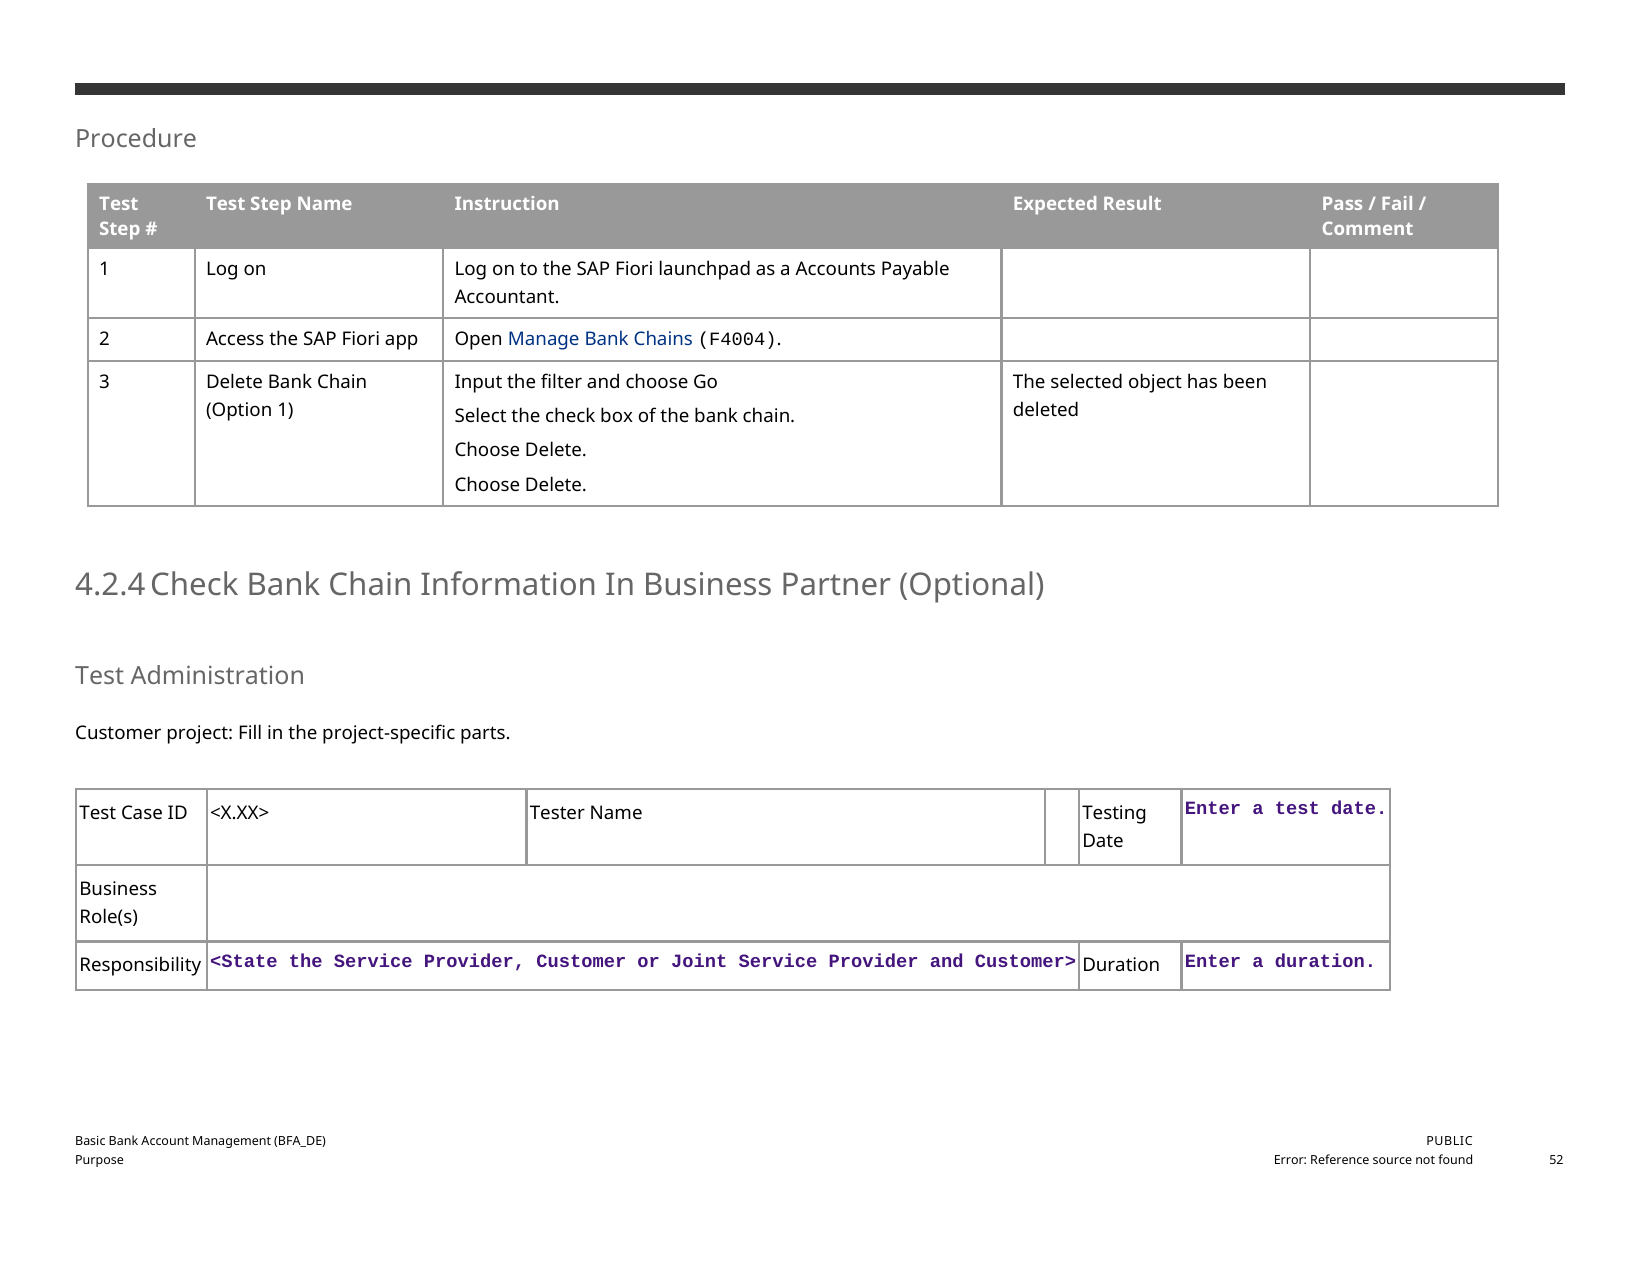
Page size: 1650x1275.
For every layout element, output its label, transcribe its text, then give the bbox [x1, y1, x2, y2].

table_cell Access the SAP Fiori app [196, 319, 442, 360]
subtitle Check Bank Chain Information In Business Partner (Optional) [75, 565, 1565, 603]
table_cell Business Role(s) [77, 866, 206, 940]
table_cell [1003, 319, 1309, 360]
table_cell Duration [1080, 943, 1180, 988]
table_header Testing Date [1080, 790, 1180, 864]
table_cell Enter a duration. [1183, 943, 1389, 988]
table_header <X.XX> [208, 790, 525, 864]
table_header [1046, 790, 1078, 864]
table_cell Responsibility [77, 943, 206, 988]
table_cell 3 [89, 362, 194, 505]
table_cell 1 [89, 249, 194, 317]
table_cell Open Manage Bank Chains (F4004). [444, 319, 1000, 360]
table_cell 2 [89, 319, 194, 360]
table_cell The selected object has been deleted [1003, 362, 1309, 505]
title Procedure [75, 124, 1565, 153]
table_cell <State the Service Provider, Customer or Joint Service Provider and Customer> [208, 943, 1078, 988]
table_header Test Step # [89, 185, 194, 247]
table_cell [1311, 249, 1497, 317]
table_cell Delete Bank Chain (Option 1) [196, 362, 442, 505]
table_cell Log on [196, 249, 442, 317]
table_cell [1003, 249, 1309, 317]
table_header Enter a test date. [1183, 790, 1389, 864]
title Test Administration [75, 661, 1565, 690]
text Customer project: Fill in the project-specific parts. [75, 719, 1565, 745]
table_cell [1311, 319, 1497, 360]
table_header Test Case ID [77, 790, 206, 864]
table_cell Input the filter and choose Go Select the check box of the bank chain. Choose Delete. Choose Delete. [444, 362, 1000, 505]
table_cell Log on to the SAP Fiori launchpad as a Accounts Payable Accountant. [444, 249, 1000, 317]
table_header Test Step Name [196, 185, 442, 247]
table_header Expected Result [1003, 185, 1309, 247]
table_cell [1311, 362, 1497, 505]
table_header Tester Name [528, 790, 1044, 864]
table_header Instruction [444, 185, 1000, 247]
table_header Pass / Fail / Comment [1311, 185, 1497, 247]
table_cell [208, 866, 1389, 940]
